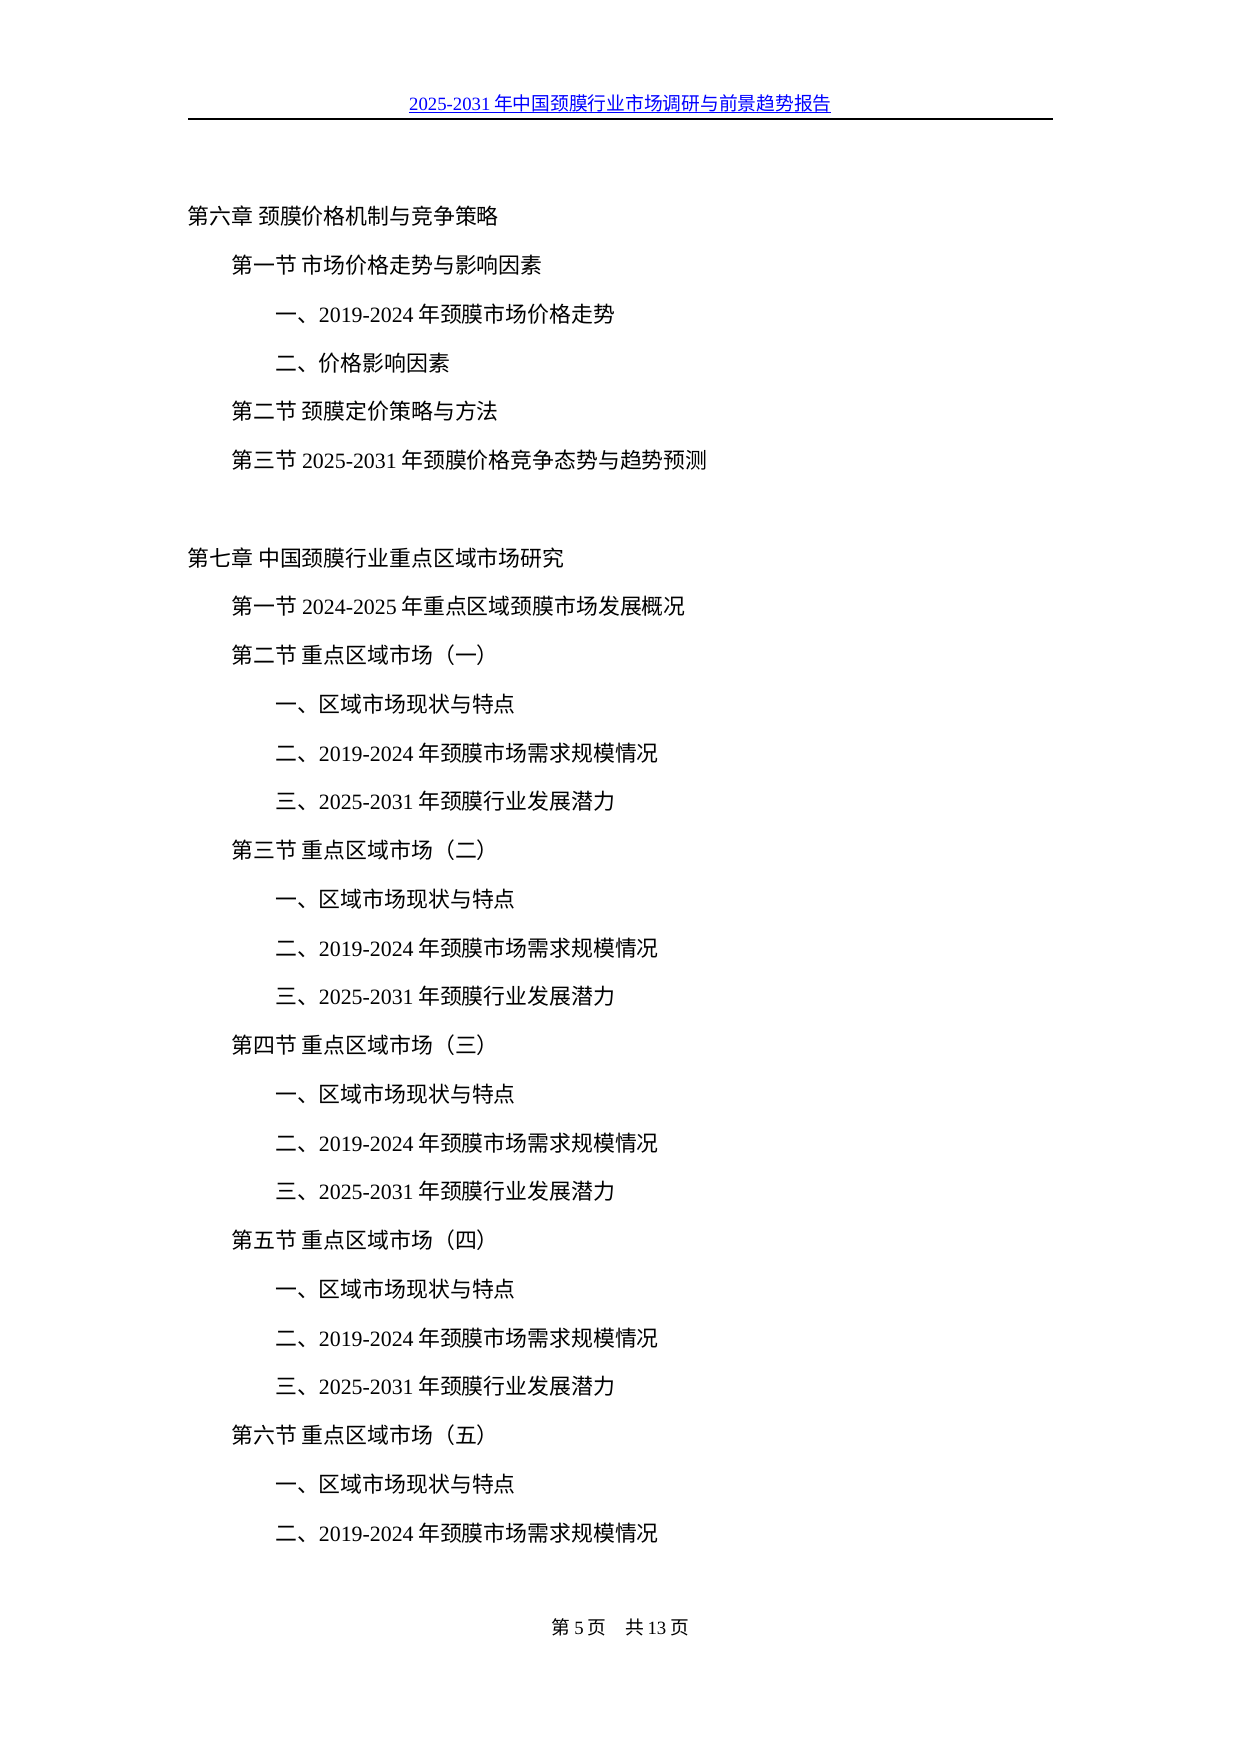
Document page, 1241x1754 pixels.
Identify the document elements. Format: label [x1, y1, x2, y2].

text [187, 150, 1053, 1548]
